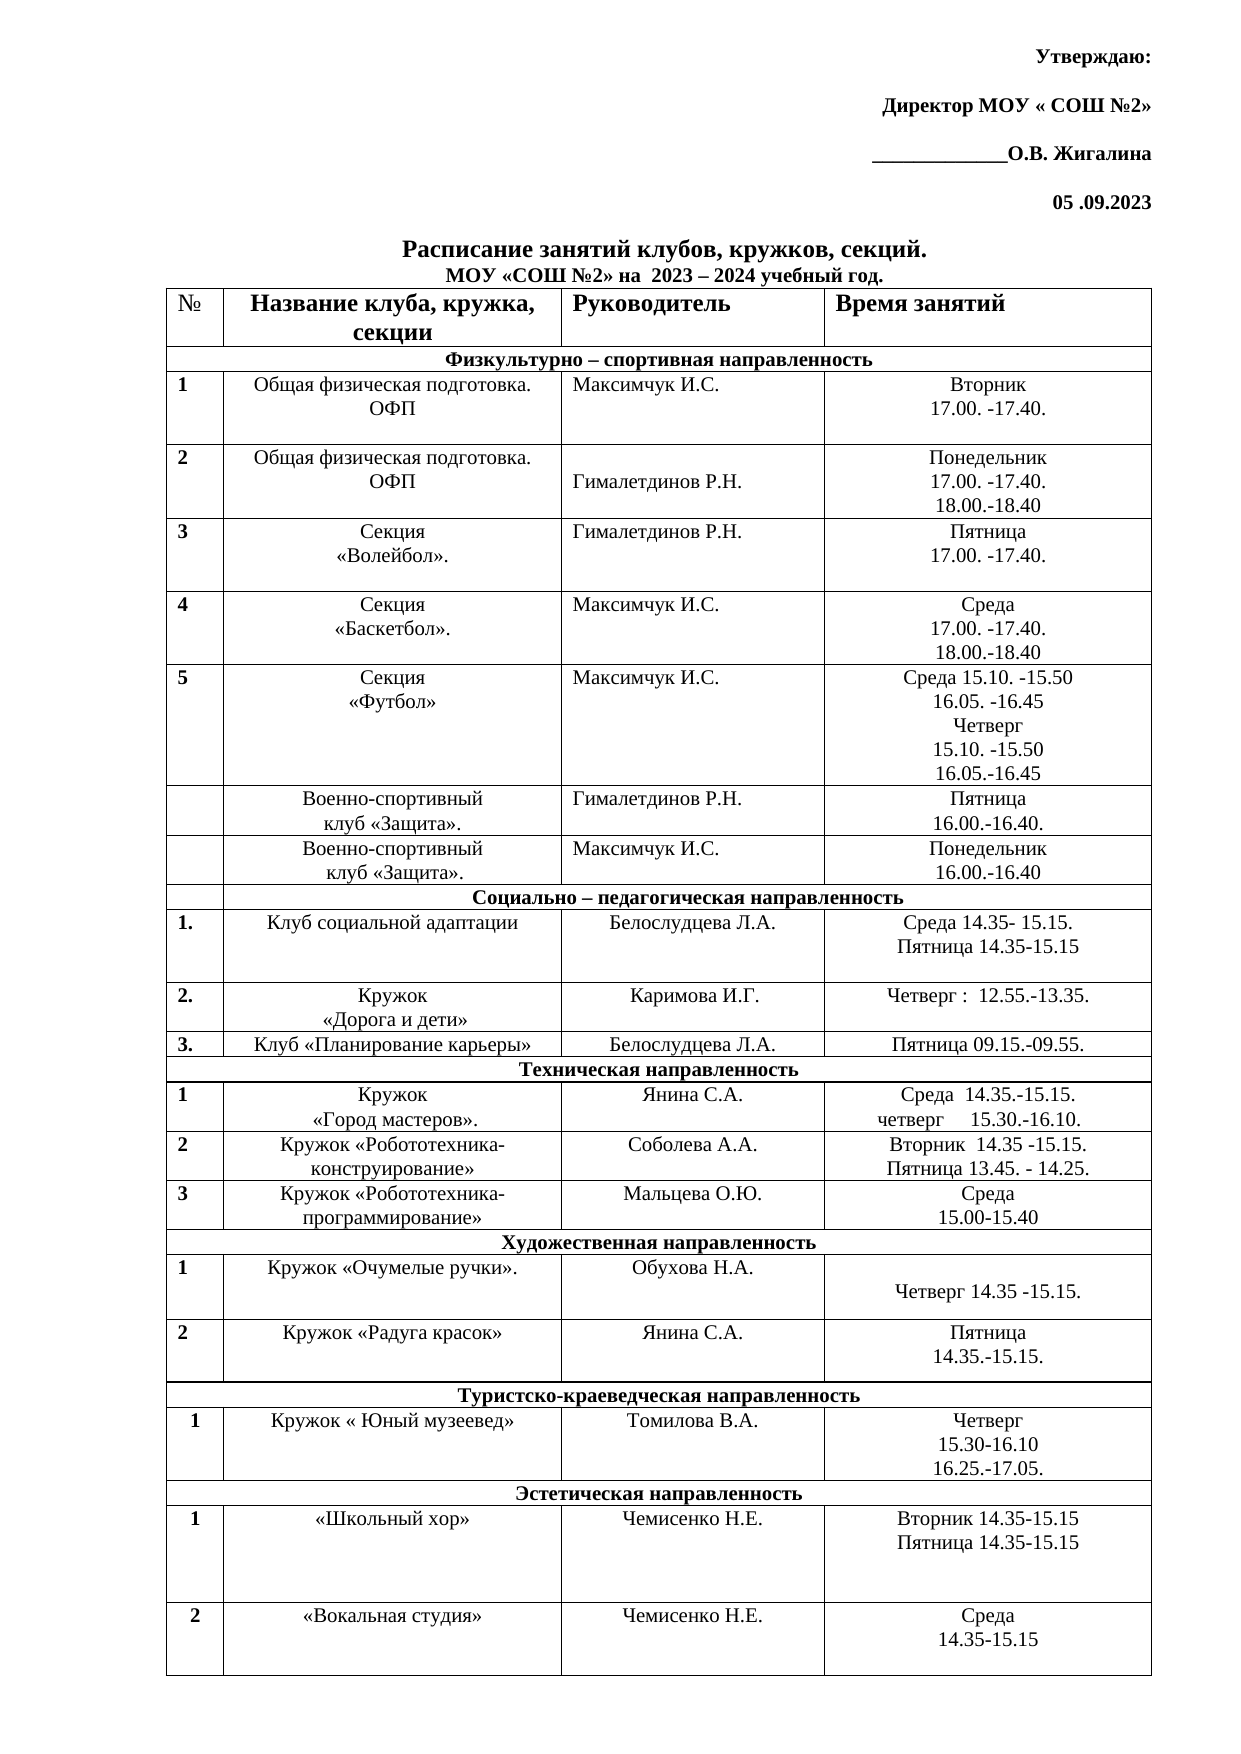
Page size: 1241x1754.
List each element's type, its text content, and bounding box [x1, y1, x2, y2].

table_header Название клуба, кружка, секции [224, 289, 561, 346]
table_cell Социально – педагогическая направленность [224, 885, 1151, 909]
table_cell Кружок «Робототехника-программирование» [224, 1181, 561, 1229]
text 05 .09.2023 [177, 190, 1152, 214]
table_cell Белослудцева Л.А. [562, 910, 824, 982]
table_cell Вторник 14.35-15.15 Пятница 14.35-15.15 [825, 1506, 1151, 1602]
table_cell Среда 15.00-15.40 [825, 1181, 1151, 1229]
table_cell Пятница 16.00.-16.40. [825, 786, 1151, 834]
text Утверждаю: [177, 44, 1152, 68]
table_cell Белослудцева Л.А. [562, 1032, 824, 1056]
table_cell Чемисенко Н.Е. [562, 1603, 824, 1675]
table_cell Среда 15.10. -15.50 16.05. -16.45 Четверг 15.10. -15.50 16.05.-16.45 [825, 665, 1151, 785]
table_cell 1. [167, 910, 223, 982]
table_cell Кружок «Радуга красок» [224, 1320, 561, 1381]
table_cell 2 [167, 445, 223, 517]
table_cell 4 [167, 592, 223, 664]
table_header № [167, 289, 223, 346]
table_cell Среда 14.35.-15.15. четверг 15.30.-16.10. [825, 1083, 1151, 1131]
table_cell 2 [167, 1603, 223, 1675]
table_cell 1 [167, 1408, 223, 1480]
table_cell 3 [167, 1181, 223, 1229]
table_cell 5 [167, 665, 223, 785]
table_cell Кружок «Робототехника- конструирование» [224, 1132, 561, 1180]
table_cell Кружок «Дорога и дети» [224, 983, 561, 1031]
table_cell Физкультурно – спортивная направленность [167, 347, 1151, 371]
table_cell [167, 786, 223, 834]
table_cell Гималетдинов Р.Н. [562, 519, 824, 591]
table_cell Обухова Н.А. [562, 1255, 824, 1319]
table_cell Гималетдинов Р.Н. [562, 786, 824, 834]
table_cell Секция «Баскетбол». [224, 592, 561, 664]
table_cell Общая физическая подготовка. ОФП [224, 372, 561, 444]
table_cell Вторник 17.00. -17.40. [825, 372, 1151, 444]
table_cell Туристско-краеведческая направленность [167, 1383, 1151, 1407]
table_cell Вторник 14.35 -15.15. Пятница 13.45. - 14.25. [825, 1132, 1151, 1180]
table_cell Понедельник 17.00. -17.40. 18.00.-18.40 [825, 445, 1151, 517]
table_cell Максимчук И.С. [562, 665, 824, 785]
text Директор МОУ « СОШ №2» [177, 93, 1152, 117]
table_cell Четверг 15.30-16.10 16.25.-17.05. [825, 1408, 1151, 1480]
table_cell Янина С.А. [562, 1320, 824, 1381]
table_cell [167, 885, 223, 909]
table_cell Максимчук И.С. [562, 836, 824, 884]
table_cell Чемисенко Н.Е. [562, 1506, 824, 1602]
table_cell Военно-спортивный клуб «Защита». [224, 786, 561, 834]
table_cell Янина С.А. [562, 1083, 824, 1131]
table_cell «Вокальная студия» [224, 1603, 561, 1675]
table_cell 3 [167, 519, 223, 591]
table_cell Четверг 14.35 -15.15. [825, 1255, 1151, 1319]
table_cell 1 [167, 1255, 223, 1319]
table_cell Пятница 17.00. -17.40. [825, 519, 1151, 591]
table_cell 1 [167, 372, 223, 444]
text _____________О.В. Жигалина [177, 141, 1152, 165]
table_cell Кружок «Город мастеров». [224, 1083, 561, 1131]
table_cell Секция «Футбол» [224, 665, 561, 785]
table_cell Клуб социальной адаптации [224, 910, 561, 982]
table_header Руководитель [562, 289, 824, 346]
table_cell Понедельник 16.00.-16.40 [825, 836, 1151, 884]
table_cell Техническая направленность [167, 1057, 1151, 1081]
table_cell Максимчук И.С. [562, 372, 824, 444]
table_cell Кружок « Юный музеевед» [224, 1408, 561, 1480]
table_cell Четверг : 12.55.-13.35. [825, 983, 1151, 1031]
table_cell Соболева А.А. [562, 1132, 824, 1180]
table_cell 3. [167, 1032, 223, 1056]
table_cell 2 [167, 1320, 223, 1381]
text МОУ «СОШ №2» на 2023 – 2024 учебный год. [177, 263, 1152, 287]
table_cell Общая физическая подготовка. ОФП [224, 445, 561, 517]
table_cell Среда 17.00. -17.40. 18.00.-18.40 [825, 592, 1151, 664]
table_cell 1 [167, 1506, 223, 1602]
table_cell Клуб «Планирование карьеры» [224, 1032, 561, 1056]
table_cell Кружок «Очумелые ручки». [224, 1255, 561, 1319]
table_cell Художественная направленность [167, 1230, 1151, 1254]
table_cell [167, 836, 223, 884]
text Расписание занятий клубов, кружков, секций. [177, 234, 1152, 263]
table_cell Эстетическая направленность [167, 1481, 1151, 1505]
table_cell 2 [167, 1132, 223, 1180]
table_cell Томилова В.А. [562, 1408, 824, 1480]
table_cell 1 [167, 1083, 223, 1131]
table_cell Каримова И.Г. [562, 983, 824, 1031]
table_cell Пятница 14.35.-15.15. [825, 1320, 1151, 1381]
table_cell Среда 14.35-15.15 [825, 1603, 1151, 1675]
table_cell Секция «Волейбол». [224, 519, 561, 591]
table_cell Среда 14.35- 15.15. Пятница 14.35-15.15 [825, 910, 1151, 982]
table_cell Мальцева О.Ю. [562, 1181, 824, 1229]
table_cell Максимчук И.С. [562, 592, 824, 664]
table_cell Гималетдинов Р.Н. [562, 445, 824, 517]
table_cell 2. [167, 983, 223, 1031]
table_cell Военно-спортивный клуб «Защита». [224, 836, 561, 884]
table_header Время занятий [825, 289, 1151, 346]
table_cell «Школьный хор» [224, 1506, 561, 1602]
table_cell Пятница 09.15.-09.55. [825, 1032, 1151, 1056]
